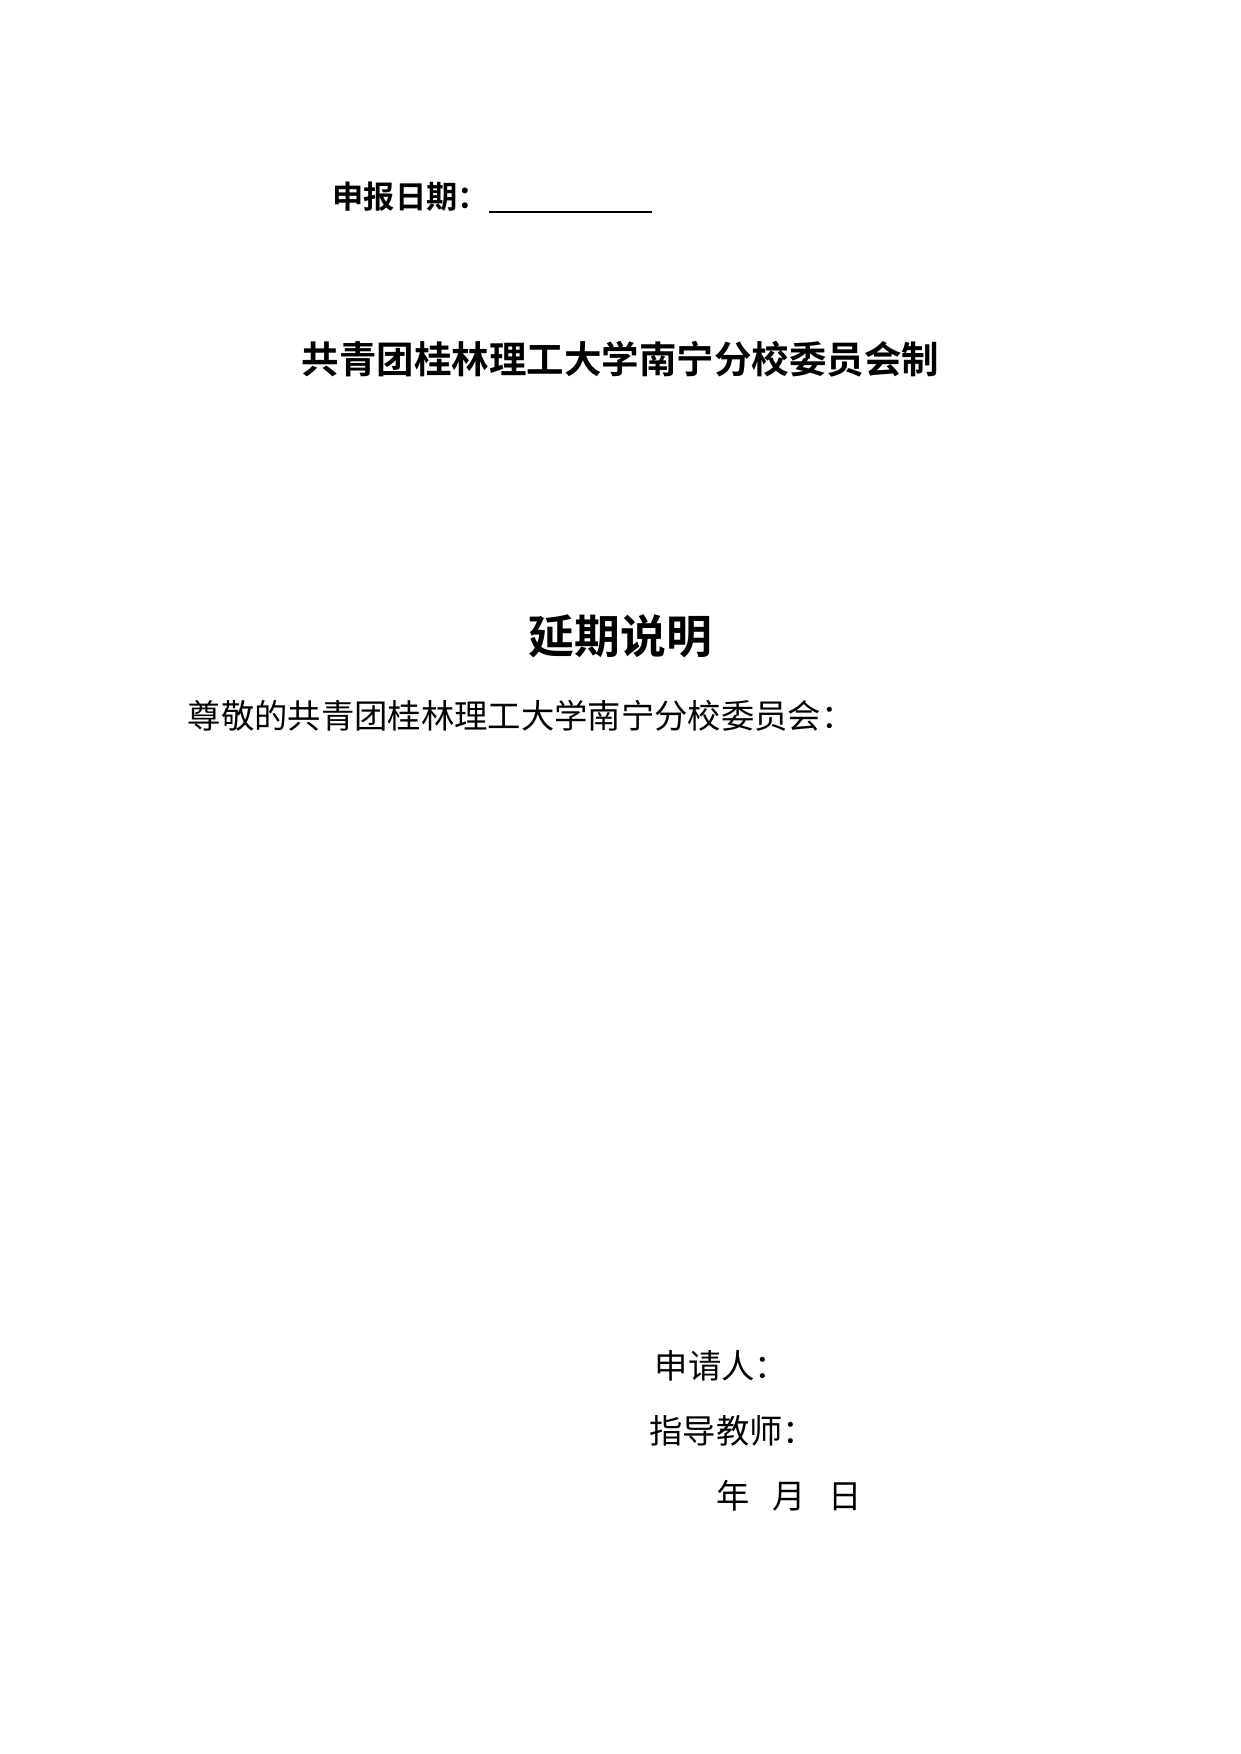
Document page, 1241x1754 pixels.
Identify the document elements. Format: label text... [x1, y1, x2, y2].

text 共青团桂林理工大学南宁分校委员会制 [187, 324, 1053, 389]
text 申请人： [187, 1332, 1053, 1397]
text 延期说明 [187, 584, 1053, 682]
text 年 月 日 [187, 1462, 1053, 1527]
text 指导教师： [187, 1397, 1053, 1462]
text 申报日期： [300, 162, 1053, 227]
text 尊敬的共青团桂林理工大学南宁分校委员会： [187, 682, 1053, 747]
